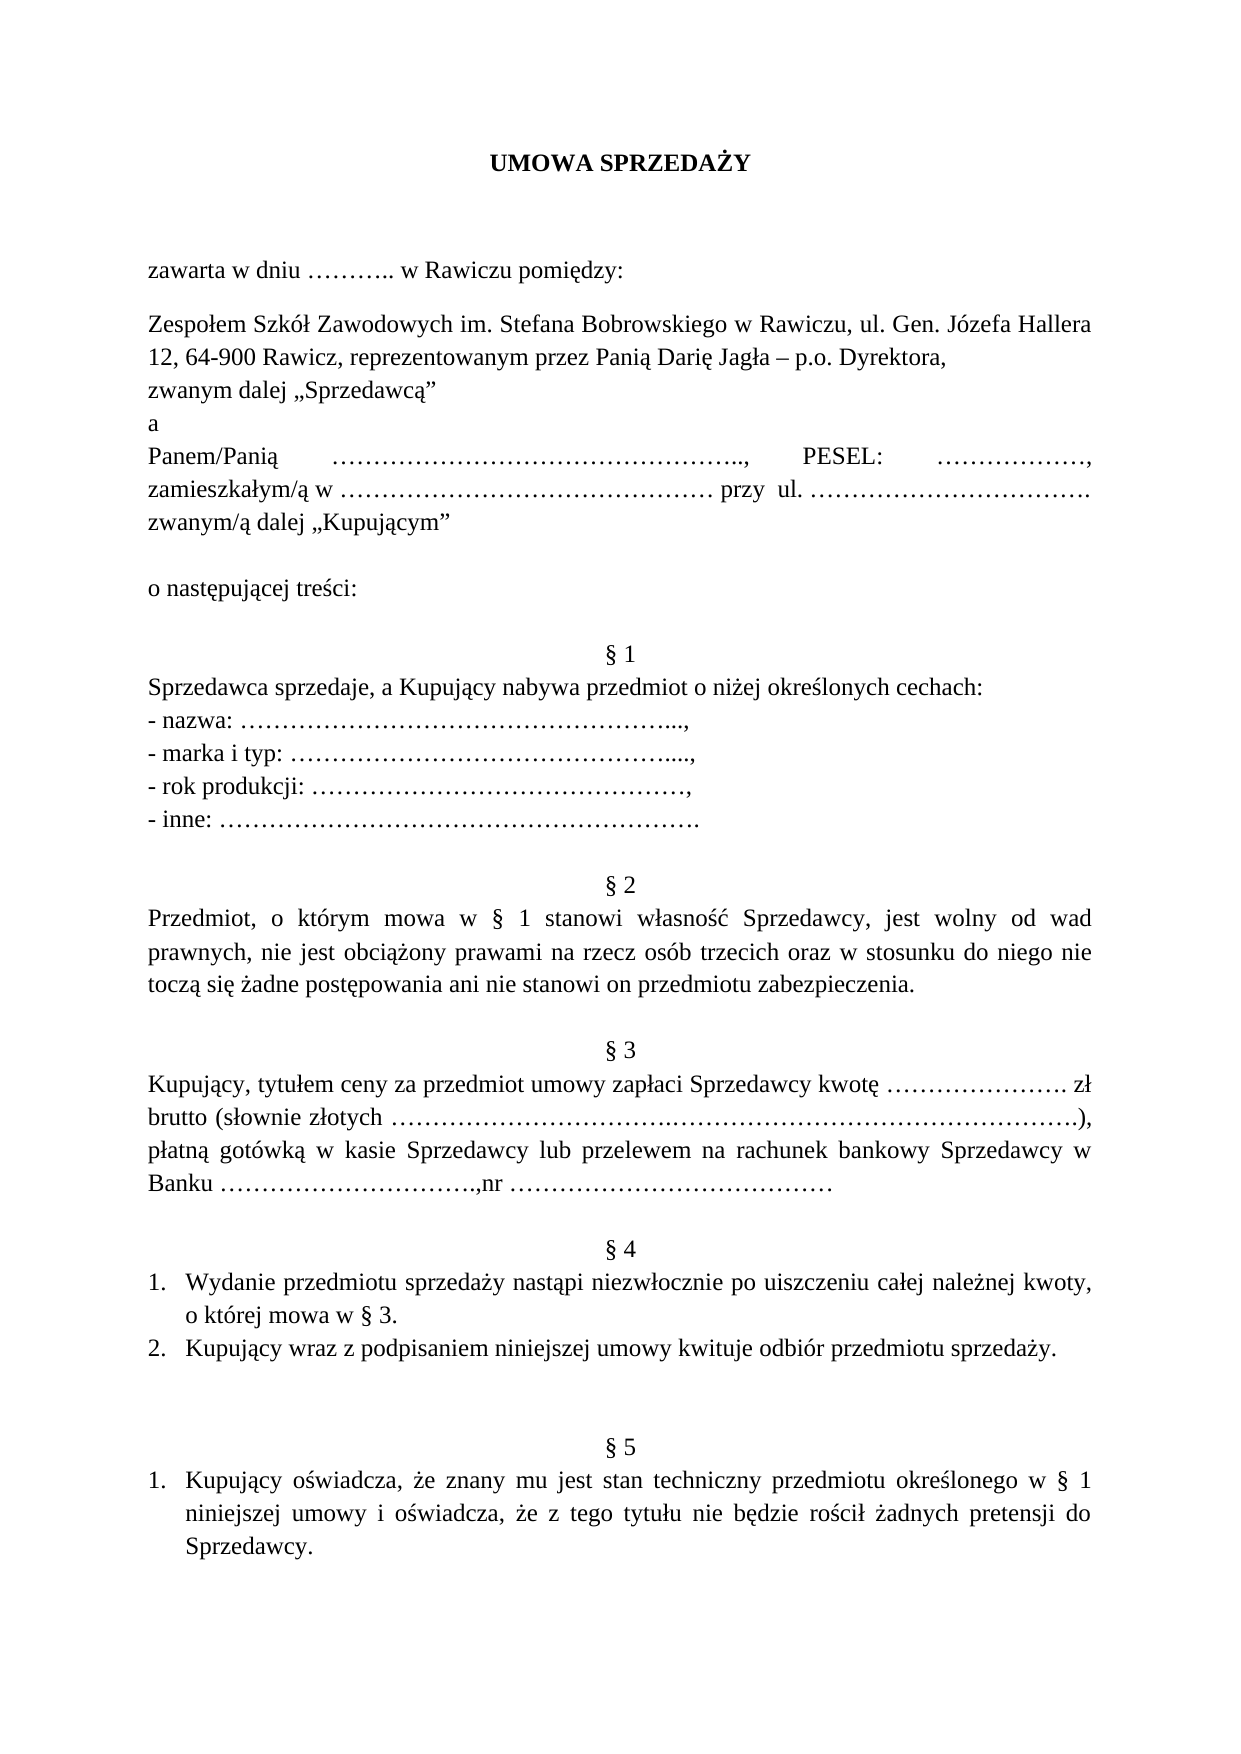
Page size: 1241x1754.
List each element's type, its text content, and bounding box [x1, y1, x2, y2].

text Sprzedawca sprzedaje, a Kupujący nabywa przedmiot o niżej określonych cechach: [148, 672, 1093, 701]
text zwanym dalej „Sprzedawcą” [148, 375, 1093, 404]
list Kupujący oświadcza, że znany mu jest stan techniczny przedmiotu określonego w § 1 niniejszej umowy i oświadcza, że z tego tytułu nie będzie rościł żadnych pretensji do Sprzedawcy. [148, 1465, 1093, 1560]
text a [148, 408, 1093, 437]
text o następującej treści: [148, 573, 1093, 602]
text zwanym/ą dalej „Kupującym” [148, 507, 1093, 536]
text § 3 [148, 1036, 1093, 1064]
list Kupujący wraz z podpisaniem niniejszej umowy kwituje odbiór przedmiotu sprzedaży. [148, 1333, 1093, 1362]
text § 1 [148, 639, 1093, 668]
text Kupujący, tytułem ceny za przedmiot umowy zapłaci Sprzedawcy kwotę …………………. zł brutto (słownie złotych …………………………….………………………………………….), płatną gotówką w kasie Sprzedawcy lub przelewem na rachunek bankowy Sprzedawcy w Banku ………………………….,nr ………………………………… [148, 1069, 1093, 1196]
text - marka i typ: ………………………………………...., [148, 738, 1093, 767]
text Przedmiot, o którym mowa w § 1 stanowi własność Sprzedawcy, jest wolny od wad prawnych, nie jest obciążony prawami na rzecz osób trzecich oraz w stosunku do niego nie toczą się żadne postępowania ani nie stanowi on przedmiotu zabezpieczenia. [148, 903, 1093, 998]
text Zespołem Szkół Zawodowych im. Stefana Bobrowskiego w Rawiczu, ul. Gen. Józefa Hallera 12, 64-900 Rawicz, reprezentowanym przez Panią Darię Jagła – p.o. Dyrektora, [148, 309, 1093, 371]
text - nazwa: ……………………………………………..., [148, 705, 1093, 734]
text - rok produkcji: ………………………………………, [148, 771, 1093, 800]
text § 5 [148, 1432, 1093, 1461]
text zawarta w dniu ……….. w Rawiczu pomiędzy: [148, 255, 1093, 284]
list Wydanie przedmiotu sprzedaży nastąpi niezwłocznie po uiszczeniu całej należnej kwoty, o której mowa w § 3. [148, 1267, 1093, 1328]
text § 4 [148, 1234, 1093, 1262]
text § 2 [148, 871, 1093, 899]
text - inne: …………………………………………………. [148, 804, 1093, 833]
text Panem/Panią ………………………………………….., PESEL: ………………, zamieszkałym/ą w ……………………………………… przy ul. ……………………………. [148, 441, 1093, 503]
text UMOWA SPRZEDAŻY [148, 148, 1093, 176]
